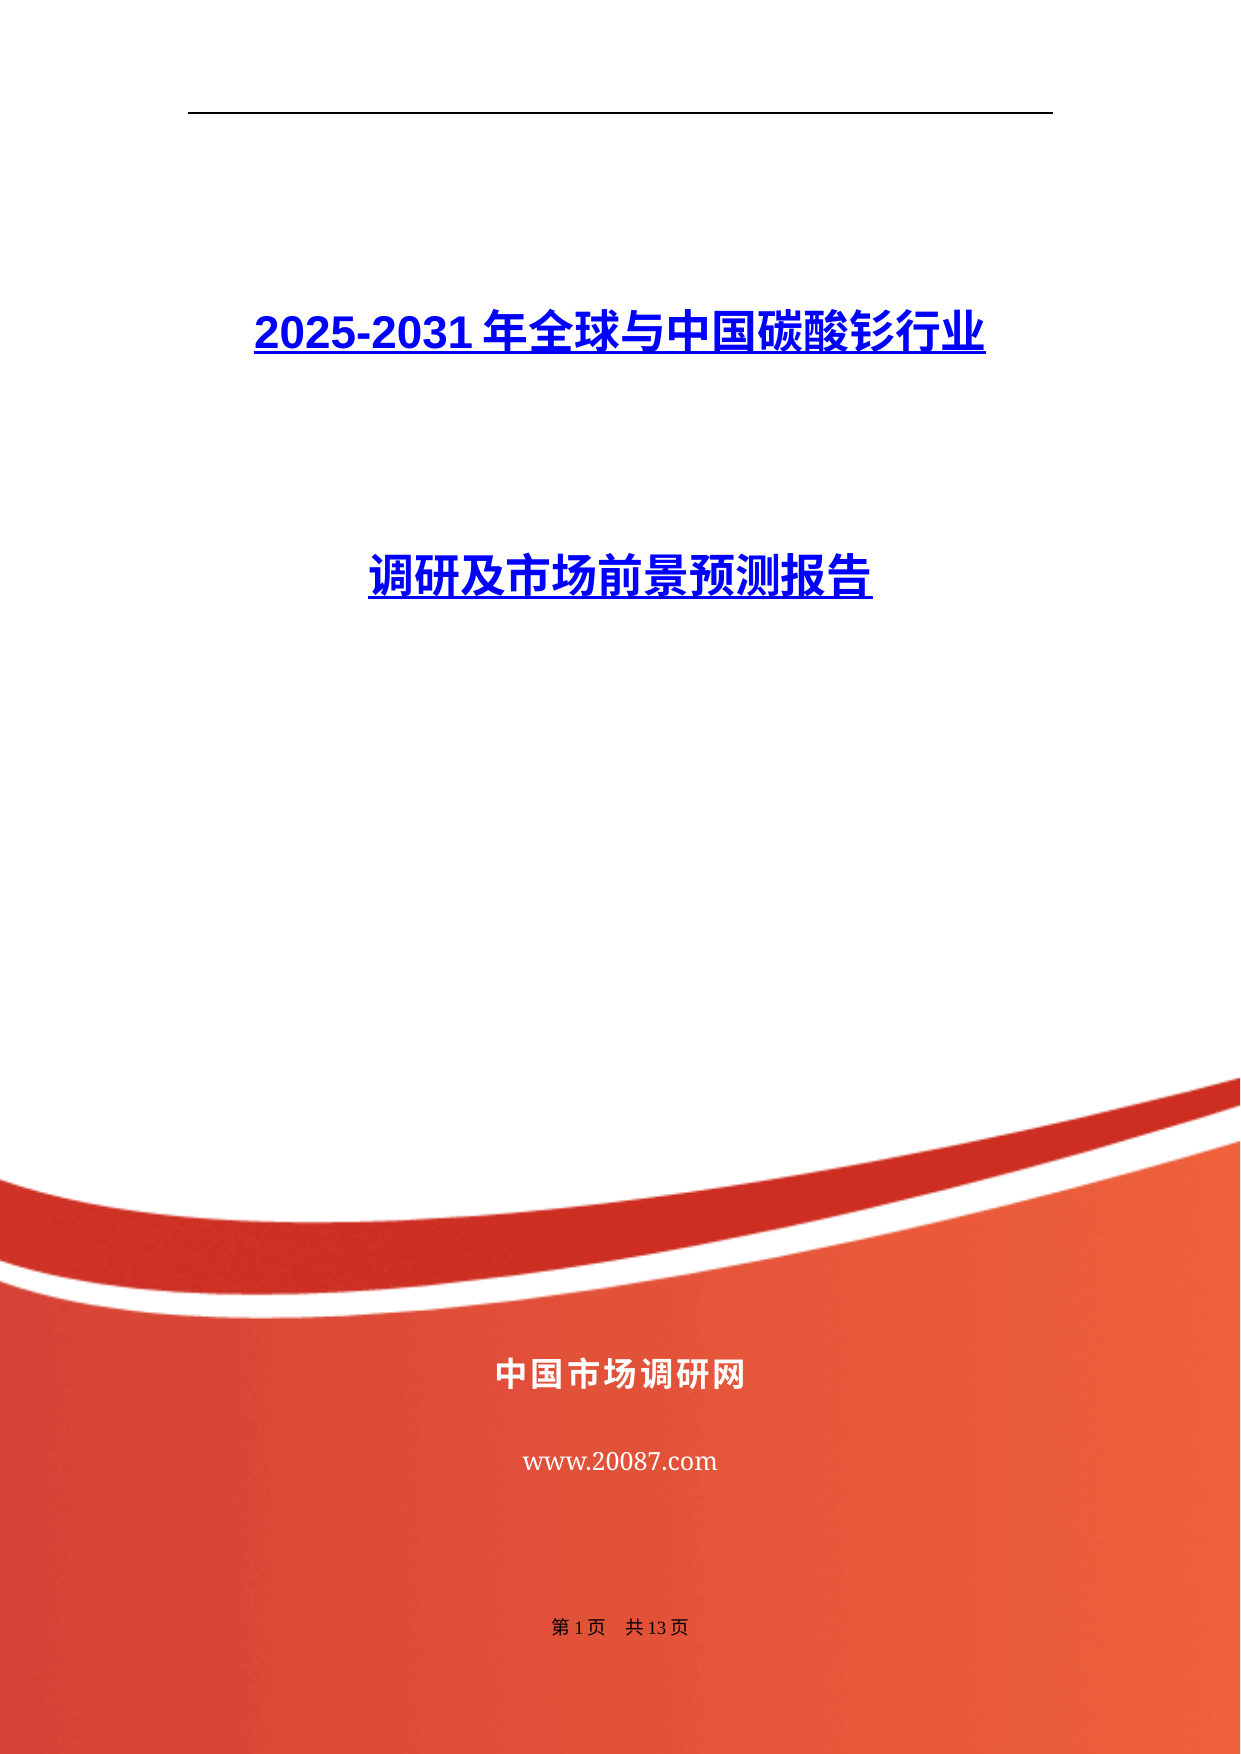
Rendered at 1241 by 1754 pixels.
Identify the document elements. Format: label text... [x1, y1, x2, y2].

subtitle 中国市场调研网 [187, 1339, 1053, 1404]
table_header 2025-2031年全球与中国碳酸钐行业调研及市场前景预测报告 [188, 207, 1053, 773]
picture [0, 1006, 1241, 1754]
text www.20087.com [187, 1428, 1053, 1493]
